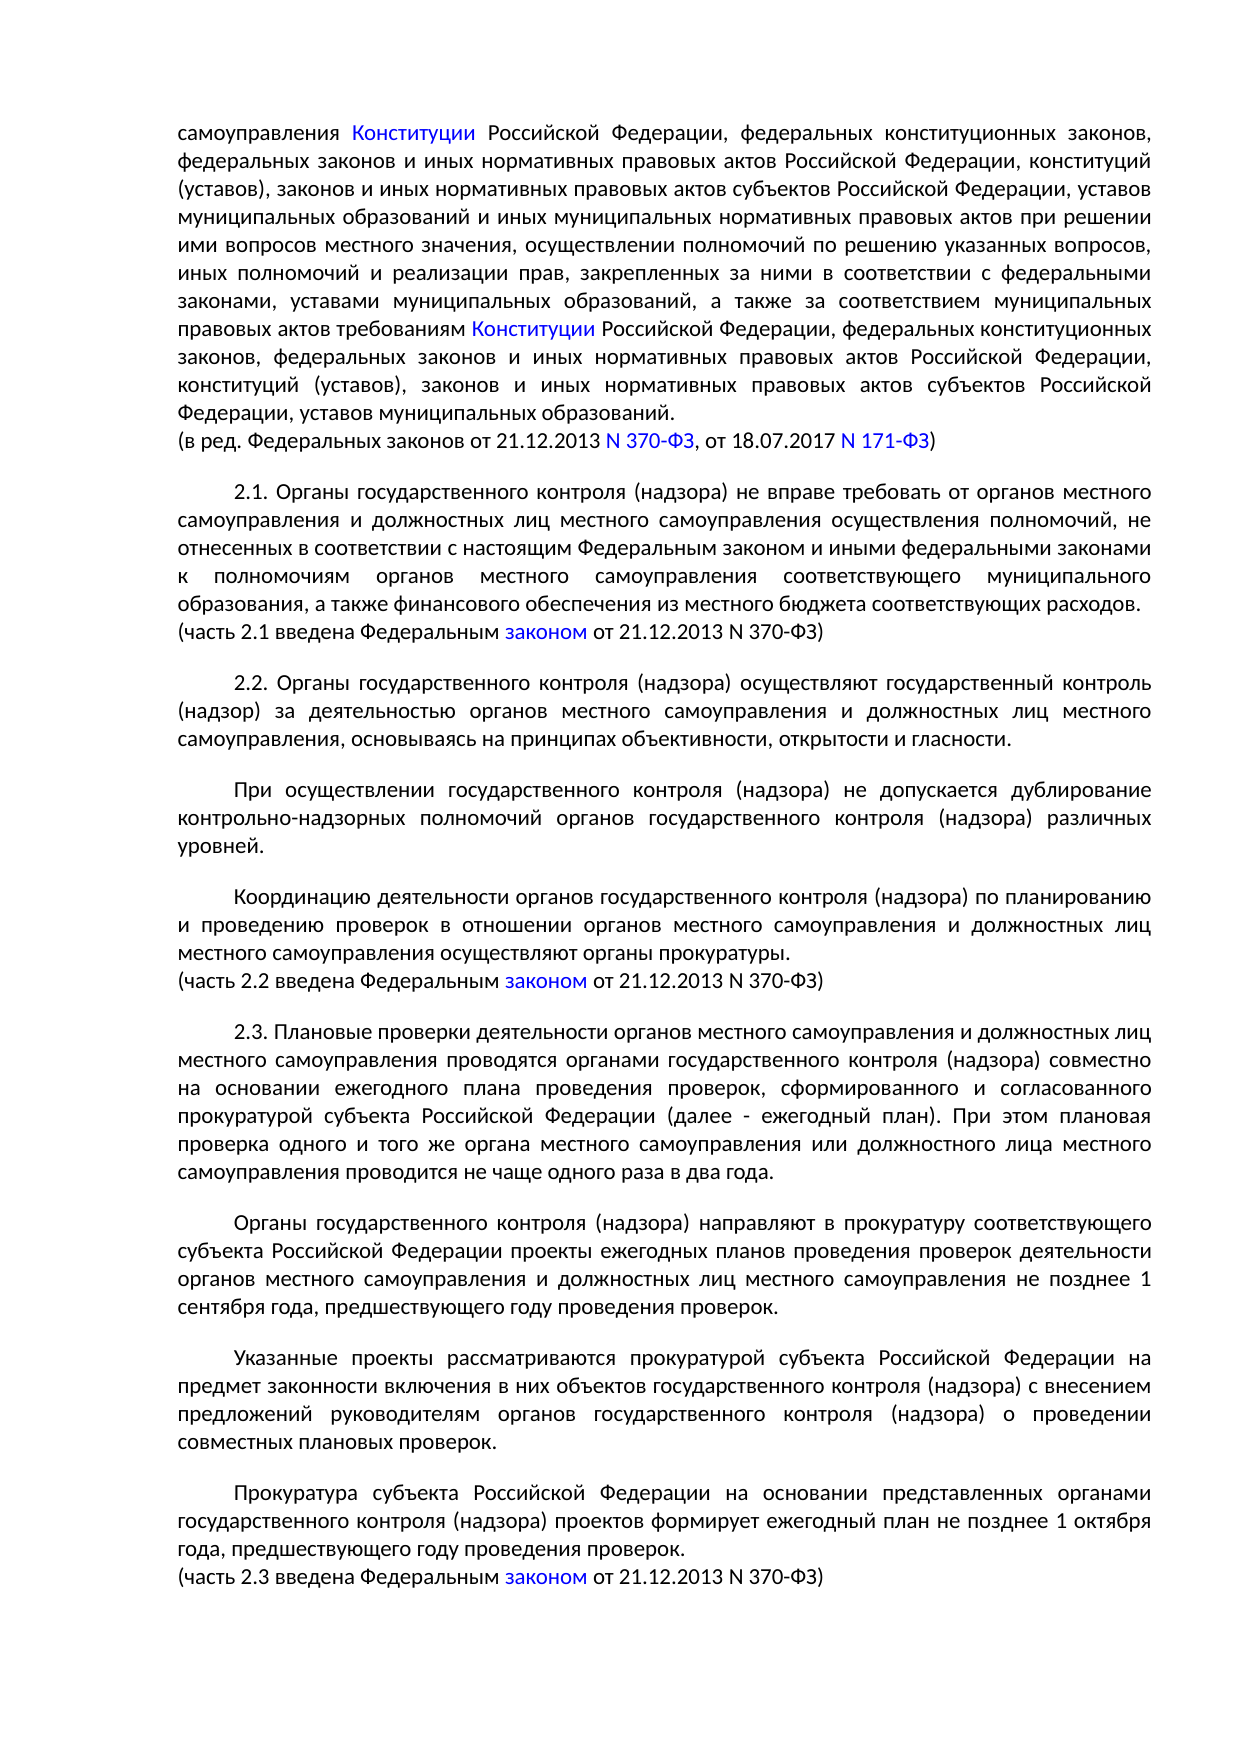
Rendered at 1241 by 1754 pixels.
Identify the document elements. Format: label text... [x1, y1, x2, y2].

text Указанные проекты рассматриваются прокуратурой субъекта Российской Федерации на предмет законности включения в них объектов государственного контроля (надзора) с внесением предложений руководителям органов государственного контроля (надзора) о проведении совместных плановых проверок. [177, 1343, 1152, 1455]
text 2.1. Органы государственного контроля (надзора) не вправе требовать от органов местного самоуправления и должностных лиц местного самоуправления осуществления полномочий, не отнесенных в соответствии с настоящим Федеральным законом и иными федеральными законами к полномочиям органов местного самоуправления соответствующего муниципального образования, а также финансового обеспечения из местного бюджета соответствующих расходов. [177, 477, 1152, 617]
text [177, 118, 1152, 426]
text Органы государственного контроля (надзора) направляют в прокуратуру соответствующего субъекта Российской Федерации проекты ежегодных планов проведения проверок деятельности органов местного самоуправления и должностных лиц местного самоуправления не позднее 1 сентября года, предшествующего году проведения проверок. [177, 1208, 1152, 1320]
text 2.2. Органы государственного контроля (надзора) осуществляют государственный контроль (надзор) за деятельностью органов местного самоуправления и должностных лиц местного самоуправления, основываясь на принципах объективности, открытости и гласности. [177, 668, 1152, 752]
text При осуществлении государственного контроля (надзора) не допускается дублирование контрольно-надзорных полномочий органов государственного контроля (надзора) различных уровней. [177, 775, 1152, 859]
text (часть 2.3 введена Федеральным законом от 21.12.2013 N 370-ФЗ) [177, 1562, 1152, 1590]
text Прокуратура субъекта Российской Федерации на основании представленных органами государственного контроля (надзора) проектов формирует ежегодный план не позднее 1 октября года, предшествующего году проведения проверок. [177, 1478, 1152, 1562]
text (часть 2.1 введена Федеральным законом от 21.12.2013 N 370-ФЗ) [177, 617, 1152, 645]
text (в ред. Федеральных законов от 21.12.2013 N 370-ФЗ, от 18.07.2017 N 171-ФЗ) [177, 426, 1152, 454]
text (часть 2.2 введена Федеральным законом от 21.12.2013 N 370-ФЗ) [177, 966, 1152, 994]
text Координацию деятельности органов государственного контроля (надзора) по планированию и проведению проверок в отношении органов местного самоуправления и должностных лиц местного самоуправления осуществляют органы прокуратуры. [177, 882, 1152, 966]
text 2.3. Плановые проверки деятельности органов местного самоуправления и должностных лиц местного самоуправления проводятся органами государственного контроля (надзора) совместно на основании ежегодного плана проведения проверок, сформированного и согласованного прокуратурой субъекта Российской Федерации (далее - ежегодный план). При этом плановая проверка одного и того же органа местного самоуправления или должностного лица местного самоуправления проводится не чаще одного раза в два года. [177, 1017, 1152, 1185]
